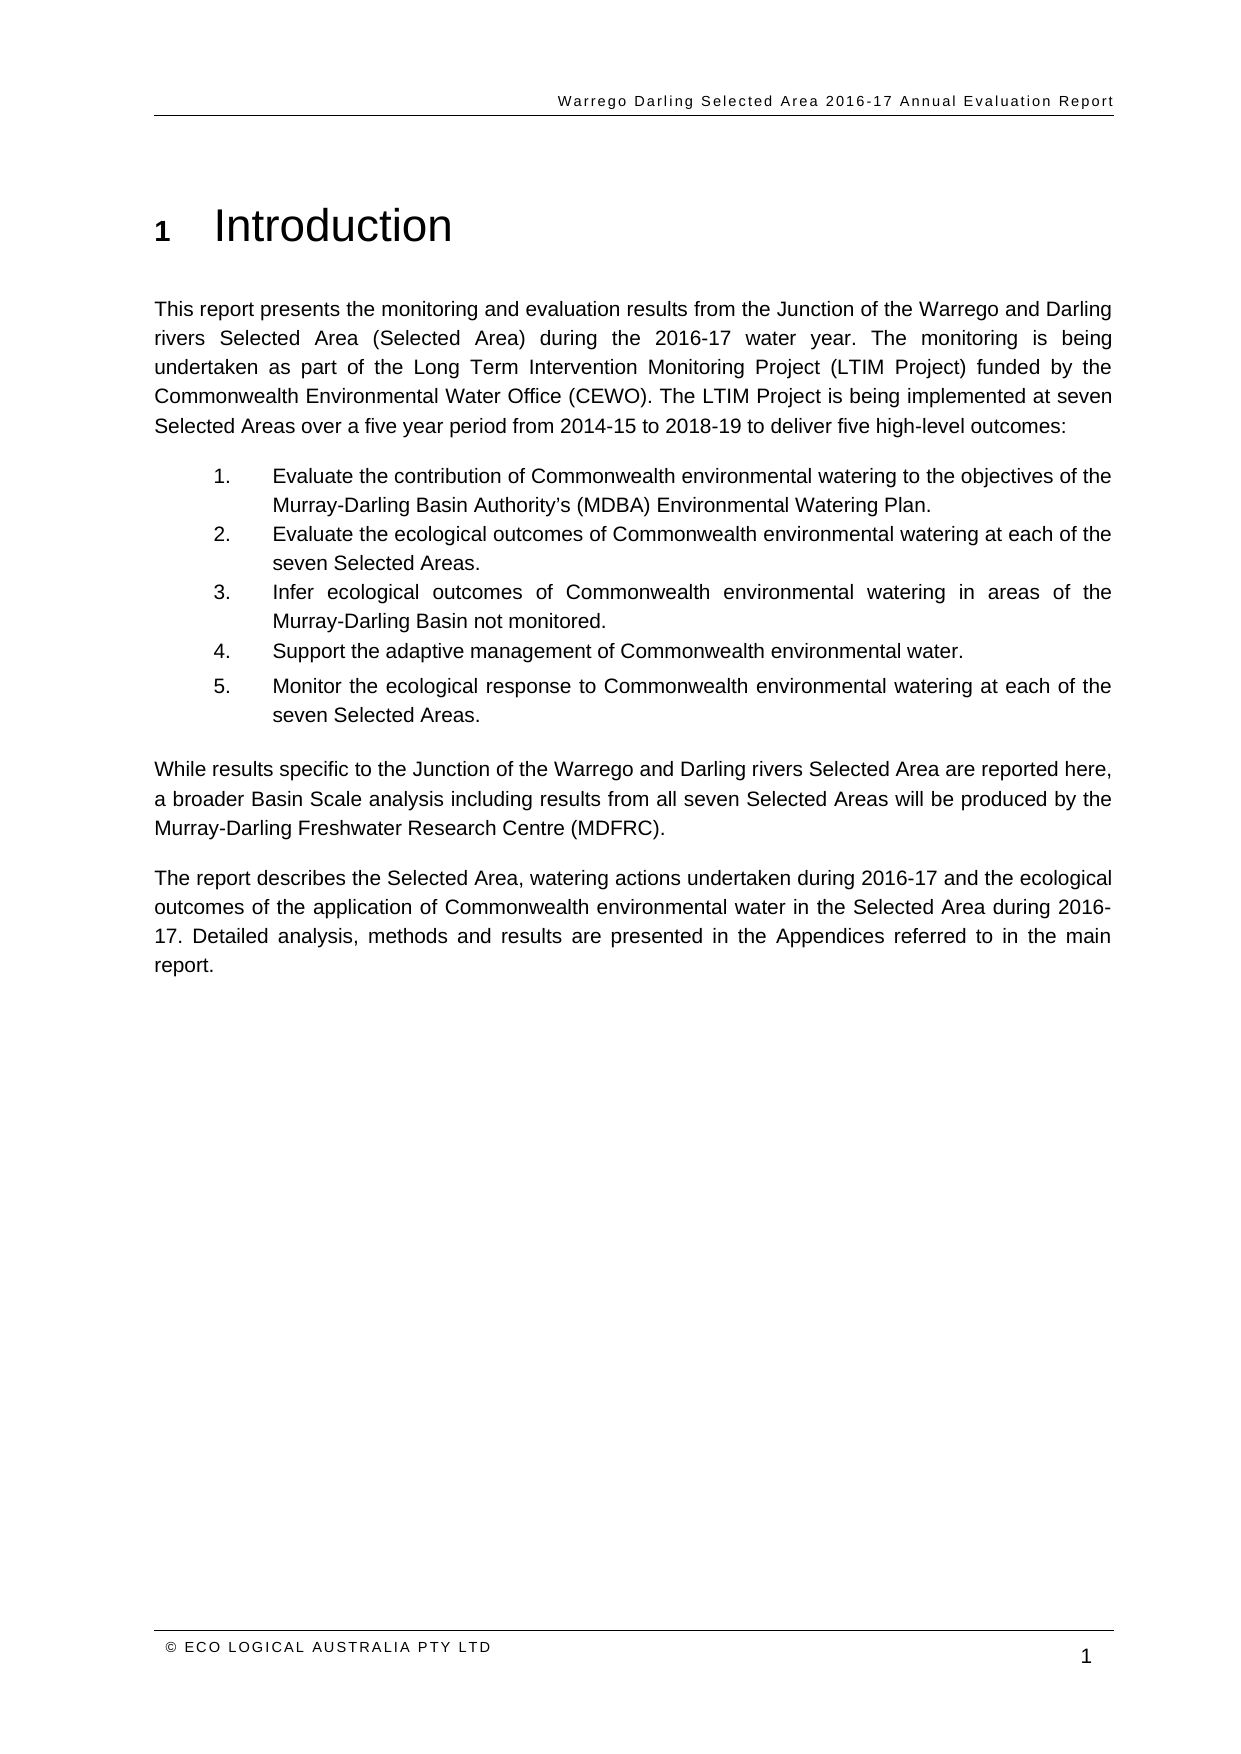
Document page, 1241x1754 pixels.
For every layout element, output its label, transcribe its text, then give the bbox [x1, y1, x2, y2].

list Evaluate the contribution of Commonwealth environmental watering to the objectives of the Murray-Darling Basin Authority’s (MDBA) Environmental Watering Plan. [213, 460, 1113, 518]
list Evaluate the ecological outcomes of Commonwealth environmental watering at each of the seven Selected Areas. [213, 518, 1113, 576]
list Support the adaptive management of Commonwealth environmental water. [213, 635, 1113, 664]
text This report presents the monitoring and evaluation results from the Junction of the Warrego and Darling rivers Selected Area (Selected Area) during the 2016-17 water year. The monitoring is being undertaken as part of the Long Term Intervention Monitoring Project (LTIM Project) funded by the Commonwealth Environmental Water Office (CEWO). The LTIM Project is being implemented at seven Selected Areas over a five year period from 2014-15 to 2018-19 to deliver five high-level outcomes: [154, 293, 1113, 439]
list Monitor the ecological response to Commonwealth environmental watering at each of the seven Selected Areas. [213, 670, 1113, 728]
text While results specific to the Junction of the Warrego and Darling rivers Selected Area are reported here, a broader Basin Scale analysis including results from all seven Selected Areas will be produced by the Murray-Darling Freshwater Research Centre (MDFRC). [154, 753, 1113, 841]
subtitle The report describes the Selected Area, watering actions undertaken during 2016-17 and the ecological outcomes of the application of Commonwealth environmental water in the Selected Area during 2016-17. Detailed analysis, methods and results are presented in the Appendices referred to in the main report. [154, 862, 1113, 978]
list Infer ecological outcomes of Commonwealth environmental watering in areas of the Murray-Darling Basin not monitored. [213, 576, 1113, 635]
subtitle Introduction [154, 199, 1113, 251]
